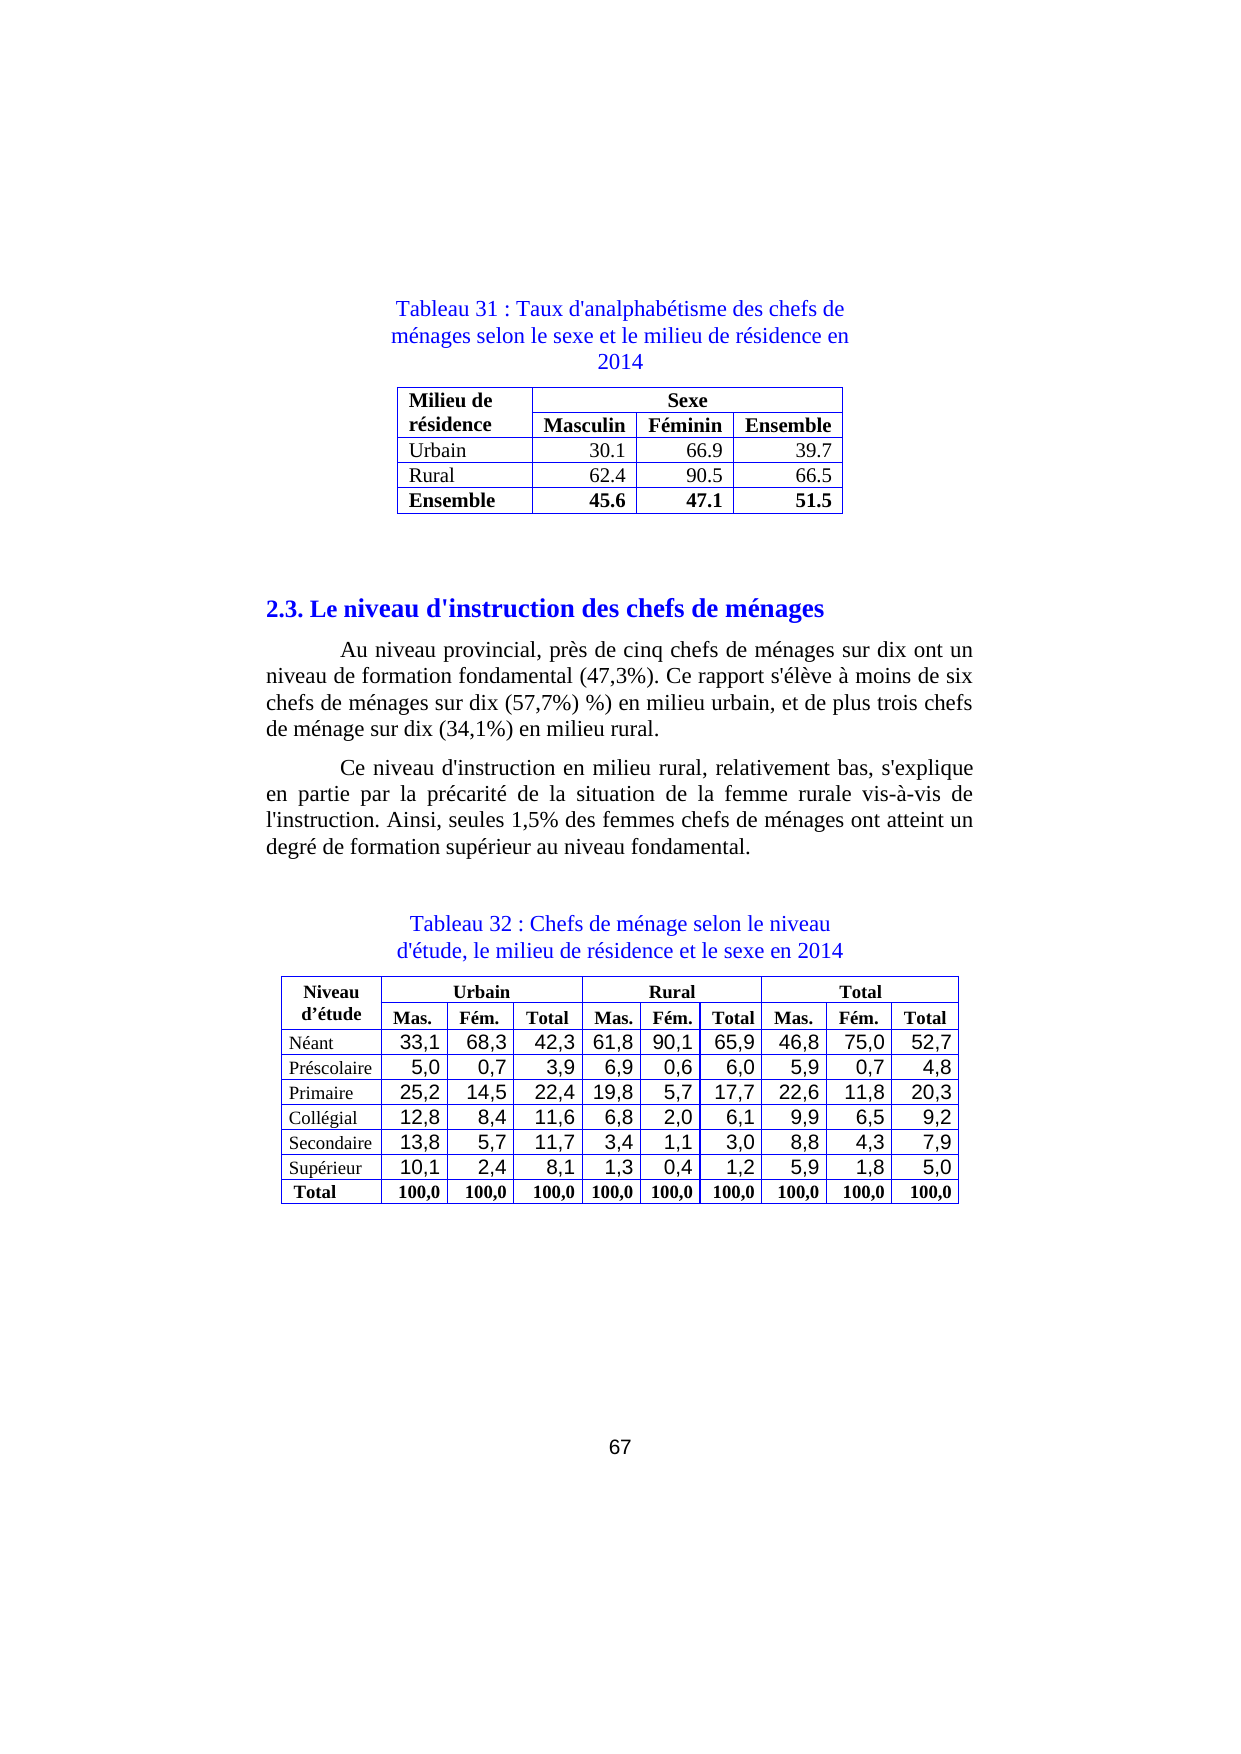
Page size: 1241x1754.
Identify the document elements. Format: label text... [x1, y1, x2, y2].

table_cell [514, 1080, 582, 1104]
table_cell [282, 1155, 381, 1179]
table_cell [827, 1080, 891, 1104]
table_cell Ensemble [398, 488, 532, 512]
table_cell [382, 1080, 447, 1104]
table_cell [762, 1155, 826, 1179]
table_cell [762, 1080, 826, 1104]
table_cell 30.1 [533, 438, 636, 462]
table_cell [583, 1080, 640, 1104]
table_cell Rural [398, 463, 532, 487]
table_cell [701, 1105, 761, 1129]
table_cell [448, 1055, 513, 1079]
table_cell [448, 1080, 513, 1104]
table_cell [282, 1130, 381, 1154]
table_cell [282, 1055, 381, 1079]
text Ce niveau d'instruction en milieu rural, relativement bas, s'explique en partie par la précarité de la situation de la femme rurale vis-à-vis de l'instruction. Ainsi, seules 1,5% des femmes chefs de ménages ont atteint un degré de formation supérieur au niveau fondamental. [266, 754, 974, 859]
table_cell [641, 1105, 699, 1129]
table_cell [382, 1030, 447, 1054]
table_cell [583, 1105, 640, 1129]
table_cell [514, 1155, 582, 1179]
table_header Milieu de résidence [398, 388, 532, 437]
text Tableau 31 : Taux d'analphabétisme des chefs de ménages selon le sexe et le milieu de résidence en 2014 [384, 295, 856, 374]
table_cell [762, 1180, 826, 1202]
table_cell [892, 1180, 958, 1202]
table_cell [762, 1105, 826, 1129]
table_cell Mas. [762, 1003, 826, 1029]
table_cell Fém. [641, 1003, 699, 1029]
table_cell Ensemble [734, 413, 842, 437]
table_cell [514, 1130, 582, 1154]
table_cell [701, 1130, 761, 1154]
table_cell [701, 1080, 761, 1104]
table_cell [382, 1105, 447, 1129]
subtitle 2.3. Le niveau d'instruction des chefs de ménages [266, 592, 974, 623]
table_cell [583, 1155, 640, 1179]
table_header Sexe [533, 388, 842, 412]
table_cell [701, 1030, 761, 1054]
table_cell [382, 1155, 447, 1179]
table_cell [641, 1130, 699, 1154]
table_header Niveau d’étude [282, 977, 381, 1029]
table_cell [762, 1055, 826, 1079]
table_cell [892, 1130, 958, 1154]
text Au niveau provincial, près de cinq chefs de ménages sur dix ont un niveau de formation fondamental (47,3%). Ce rapport s'élève à moins de six chefs de ménages sur dix (57,7%) %) en milieu urbain, et de plus trois chefs de ménage sur dix (34,1%) en milieu rural. [266, 636, 974, 741]
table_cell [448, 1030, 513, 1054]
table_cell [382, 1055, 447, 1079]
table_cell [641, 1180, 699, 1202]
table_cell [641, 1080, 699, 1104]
table_cell 66.5 [734, 463, 842, 487]
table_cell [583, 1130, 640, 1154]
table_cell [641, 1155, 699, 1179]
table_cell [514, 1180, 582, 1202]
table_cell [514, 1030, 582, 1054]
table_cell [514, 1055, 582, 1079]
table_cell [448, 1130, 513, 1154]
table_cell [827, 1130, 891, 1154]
table_cell 47.1 [637, 488, 733, 512]
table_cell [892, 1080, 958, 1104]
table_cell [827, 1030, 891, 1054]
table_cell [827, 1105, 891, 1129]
table_cell 66.9 [637, 438, 733, 462]
table_header Total [762, 977, 958, 1002]
text Tableau 32 : Chefs de ménage selon le niveau d'étude, le milieu de résidence et le sexe en 2014 [384, 911, 856, 963]
table_cell 51.5 [734, 488, 842, 512]
table_cell 62.4 [533, 463, 636, 487]
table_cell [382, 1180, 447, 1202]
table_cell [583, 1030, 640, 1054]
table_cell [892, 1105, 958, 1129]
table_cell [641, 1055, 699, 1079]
table_cell Fém. [827, 1003, 891, 1029]
table_cell Masculin [533, 413, 636, 437]
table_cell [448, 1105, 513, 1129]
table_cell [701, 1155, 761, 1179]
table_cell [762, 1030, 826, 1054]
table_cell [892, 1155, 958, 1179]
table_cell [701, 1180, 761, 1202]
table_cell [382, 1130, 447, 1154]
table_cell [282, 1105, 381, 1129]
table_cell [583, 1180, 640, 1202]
table_cell 90.5 [637, 463, 733, 487]
table_cell Féminin [637, 413, 733, 437]
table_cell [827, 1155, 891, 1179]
table_cell 39.7 [734, 438, 842, 462]
table_cell Total [701, 1003, 761, 1029]
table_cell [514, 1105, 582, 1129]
table_header Urbain [382, 977, 582, 1002]
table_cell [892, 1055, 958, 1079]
table_cell Néant [282, 1030, 381, 1054]
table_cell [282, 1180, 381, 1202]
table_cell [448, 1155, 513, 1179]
table_header Rural [583, 977, 761, 1002]
table_cell Fém. [448, 1003, 513, 1029]
table_cell Urbain [398, 438, 532, 462]
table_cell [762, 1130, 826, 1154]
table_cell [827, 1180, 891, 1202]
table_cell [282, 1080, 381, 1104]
table_cell Total [514, 1003, 582, 1029]
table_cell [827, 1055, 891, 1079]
table_cell Mas. [583, 1003, 640, 1029]
table_cell Total [892, 1003, 958, 1029]
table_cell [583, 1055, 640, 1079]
table_cell 45.6 [533, 488, 636, 512]
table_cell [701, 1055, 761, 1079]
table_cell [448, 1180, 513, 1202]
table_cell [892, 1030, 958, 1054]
table_cell Mas. [382, 1003, 447, 1029]
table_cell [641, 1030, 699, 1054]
